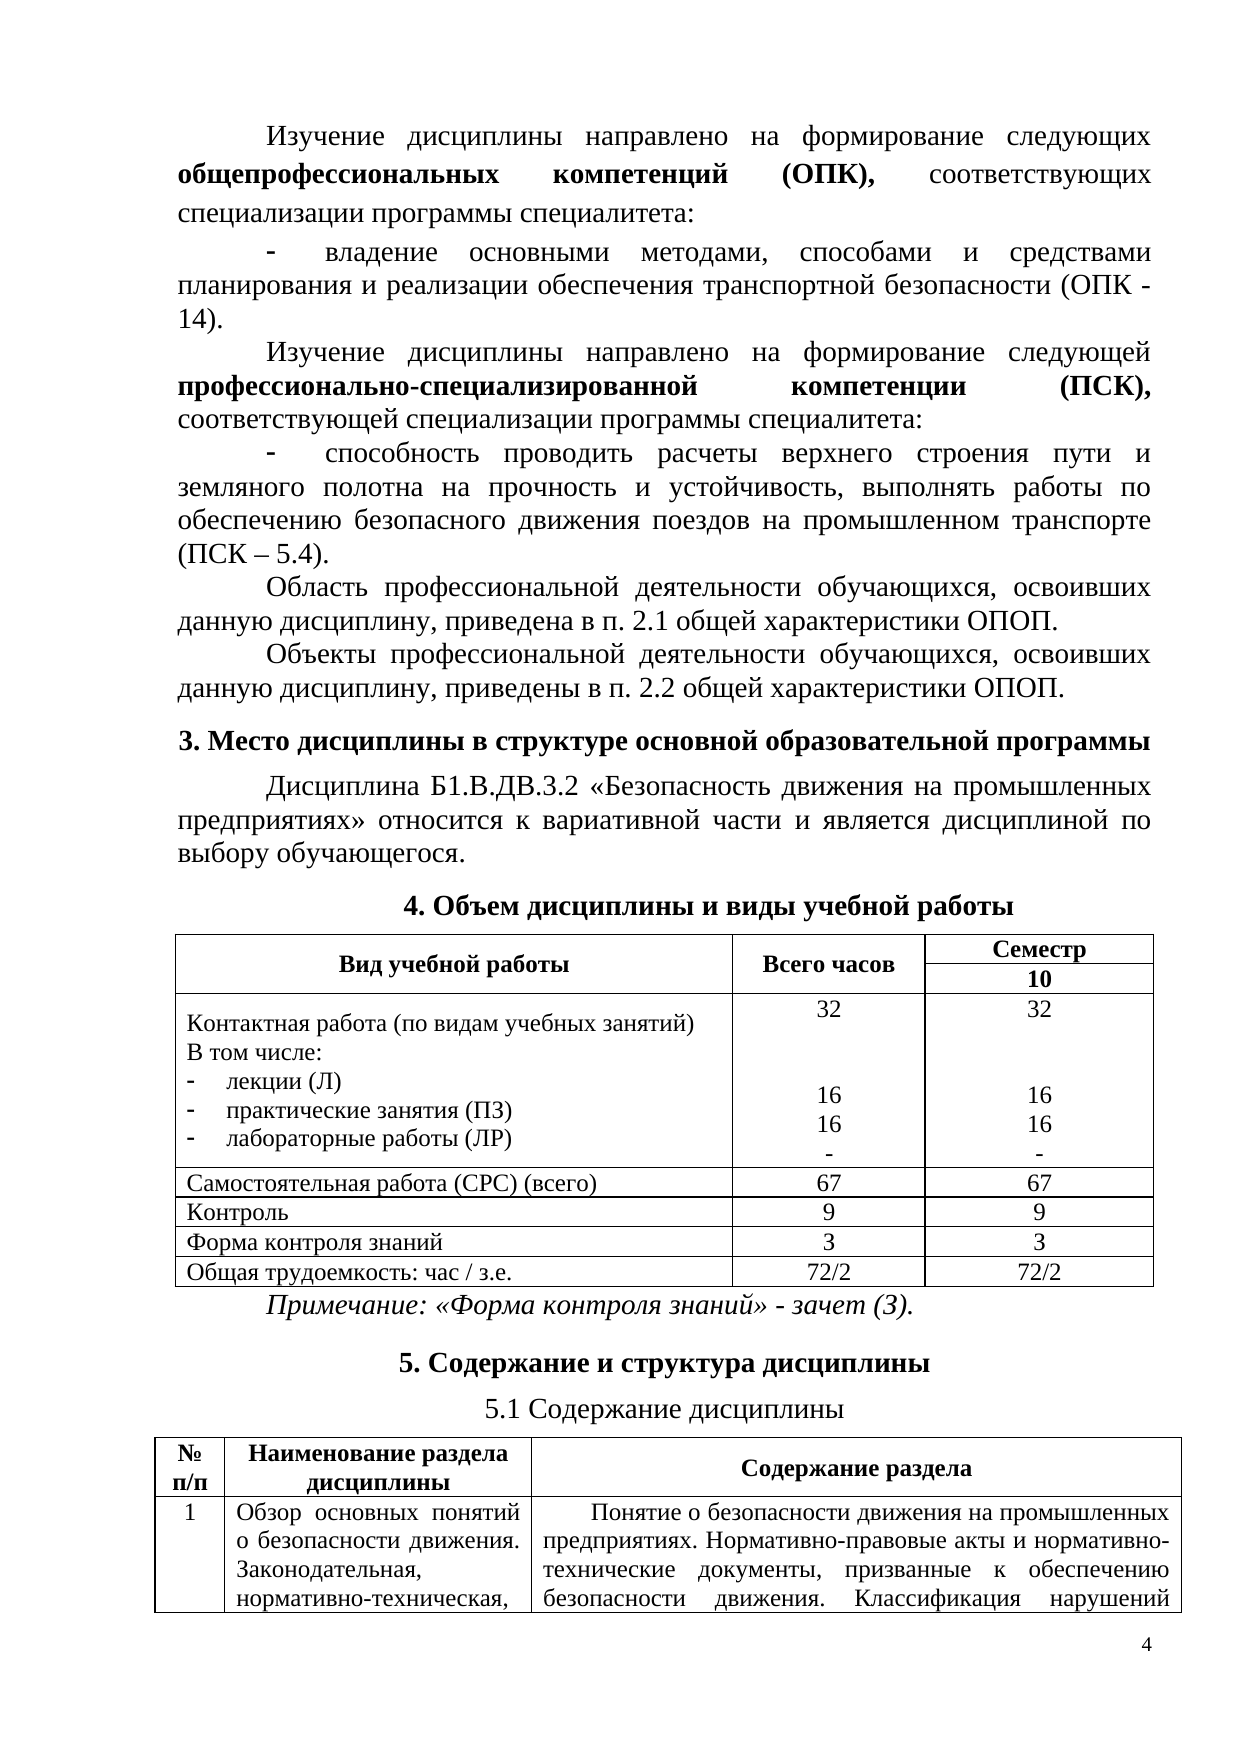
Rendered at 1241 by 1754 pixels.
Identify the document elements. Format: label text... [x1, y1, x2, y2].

text Изучение дисциплины направлено на формирование следующих общепрофессиональных компетенций (ОПК), соответствующих специализации программы специалитета: [177, 118, 1152, 229]
table_cell З [733, 1227, 924, 1256]
text 5. Содержание и структура дисциплины [177, 1346, 1152, 1379]
table_cell 67 [733, 1168, 924, 1196]
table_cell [225, 1497, 531, 1612]
table_cell 32 16 16 - [926, 994, 1153, 1167]
table_cell Самостоятельная работа (СРС) (всего) [176, 1168, 732, 1196]
table_cell 72/2 [926, 1257, 1153, 1286]
text 4. Объем дисциплины и виды учебной работы [177, 888, 1152, 922]
text Изучение дисциплины направлено на формирование следующей профессионально-специализированной компетенции (ПСК), соответствующей специализации программы специалитета: [177, 334, 1152, 435]
table_cell З [926, 1227, 1153, 1256]
table_cell 10 [926, 964, 1153, 993]
list способность проводить расчеты верхнего строения пути и земляного полотна на прочность и устойчивость, выполнять работы по обеспечению безопасного движения поездов на промышленном транспорте (ПСК – 5.4). [177, 435, 1152, 569]
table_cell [532, 1497, 1181, 1612]
table_header Наименование раздела дисциплины [225, 1438, 531, 1496]
table_header Всего часов [733, 935, 924, 993]
text Примечание: «Форма контроля знаний» - зачет (З). [177, 1287, 1152, 1320]
table_header Семестр [926, 935, 1153, 963]
table_cell Общая трудоемкость: час / з.е. [176, 1257, 732, 1286]
table_cell 67 [926, 1168, 1153, 1196]
text 5.1 Содержание дисциплины [177, 1392, 1152, 1425]
table_header № п/п [156, 1438, 224, 1496]
table_cell Контроль [176, 1198, 732, 1226]
text Дисциплина Б1.В.ДВ.3.2 «Безопасность движения на промышленных предприятиях» относится к вариативной части и является дисциплиной по выбору обучающегося. [177, 768, 1152, 869]
table_cell 9 [926, 1198, 1153, 1226]
table_cell Форма контроля знаний [176, 1227, 732, 1256]
table_header Вид учебной работы [176, 935, 732, 993]
table_cell 32 16 16 - [733, 994, 924, 1167]
list Область профессиональной деятельности обучающихся, освоивших данную дисциплину, приведена в п. 2.1 общей характеристики ОПОП. [177, 569, 1152, 636]
table_header Содержание раздела [532, 1438, 1181, 1496]
list владение основными методами, способами и средствами планирования и реализации обеспечения транспортной безопасности (ОПК - 14). [177, 234, 1152, 334]
table_cell Контактная работа (по видам учебных занятий) В том числе: лекции (Л) практические занятия (ПЗ) лабораторные работы (ЛР) [176, 994, 732, 1167]
table_cell 9 [733, 1198, 924, 1226]
table_cell 72/2 [733, 1257, 924, 1286]
list Объекты профессиональной деятельности обучающихся, освоивших данную дисциплину, приведены в п. 2.2 общей характеристики ОПОП. [177, 636, 1152, 703]
text 3. Место дисциплины в структуре основной образовательной программы [177, 723, 1152, 756]
table_cell 1 [156, 1497, 224, 1612]
